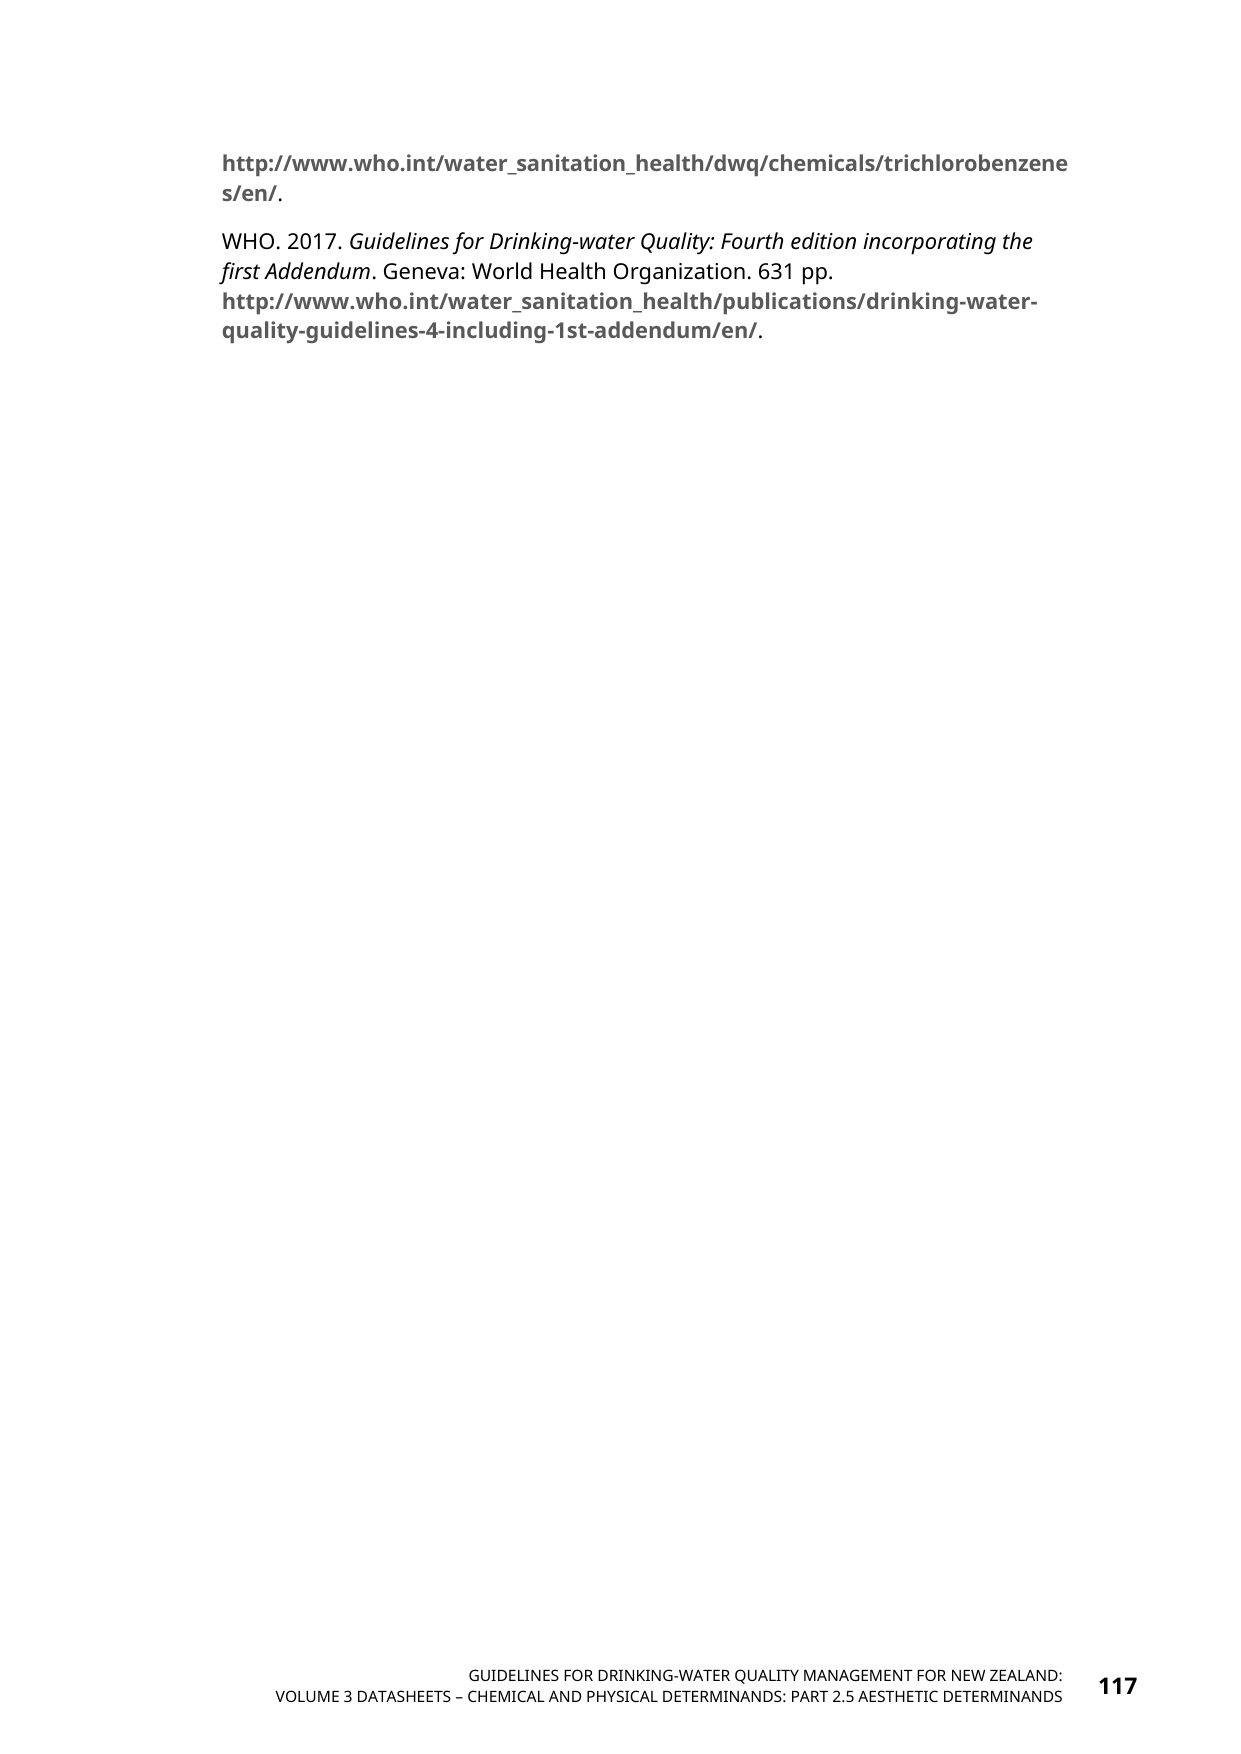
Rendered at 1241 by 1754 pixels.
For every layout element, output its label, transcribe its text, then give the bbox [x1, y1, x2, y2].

text WHO. 2017. Guidelines for Drinking-water Quality: Fourth edition incorporating the first Addendum. Geneva: World Health Organization. 631 pp. http://www.who.int/water_sanitation_health/publications/drinking-water-quality-guidelines-4-including-1st-addendum/en/. [222, 226, 1063, 345]
